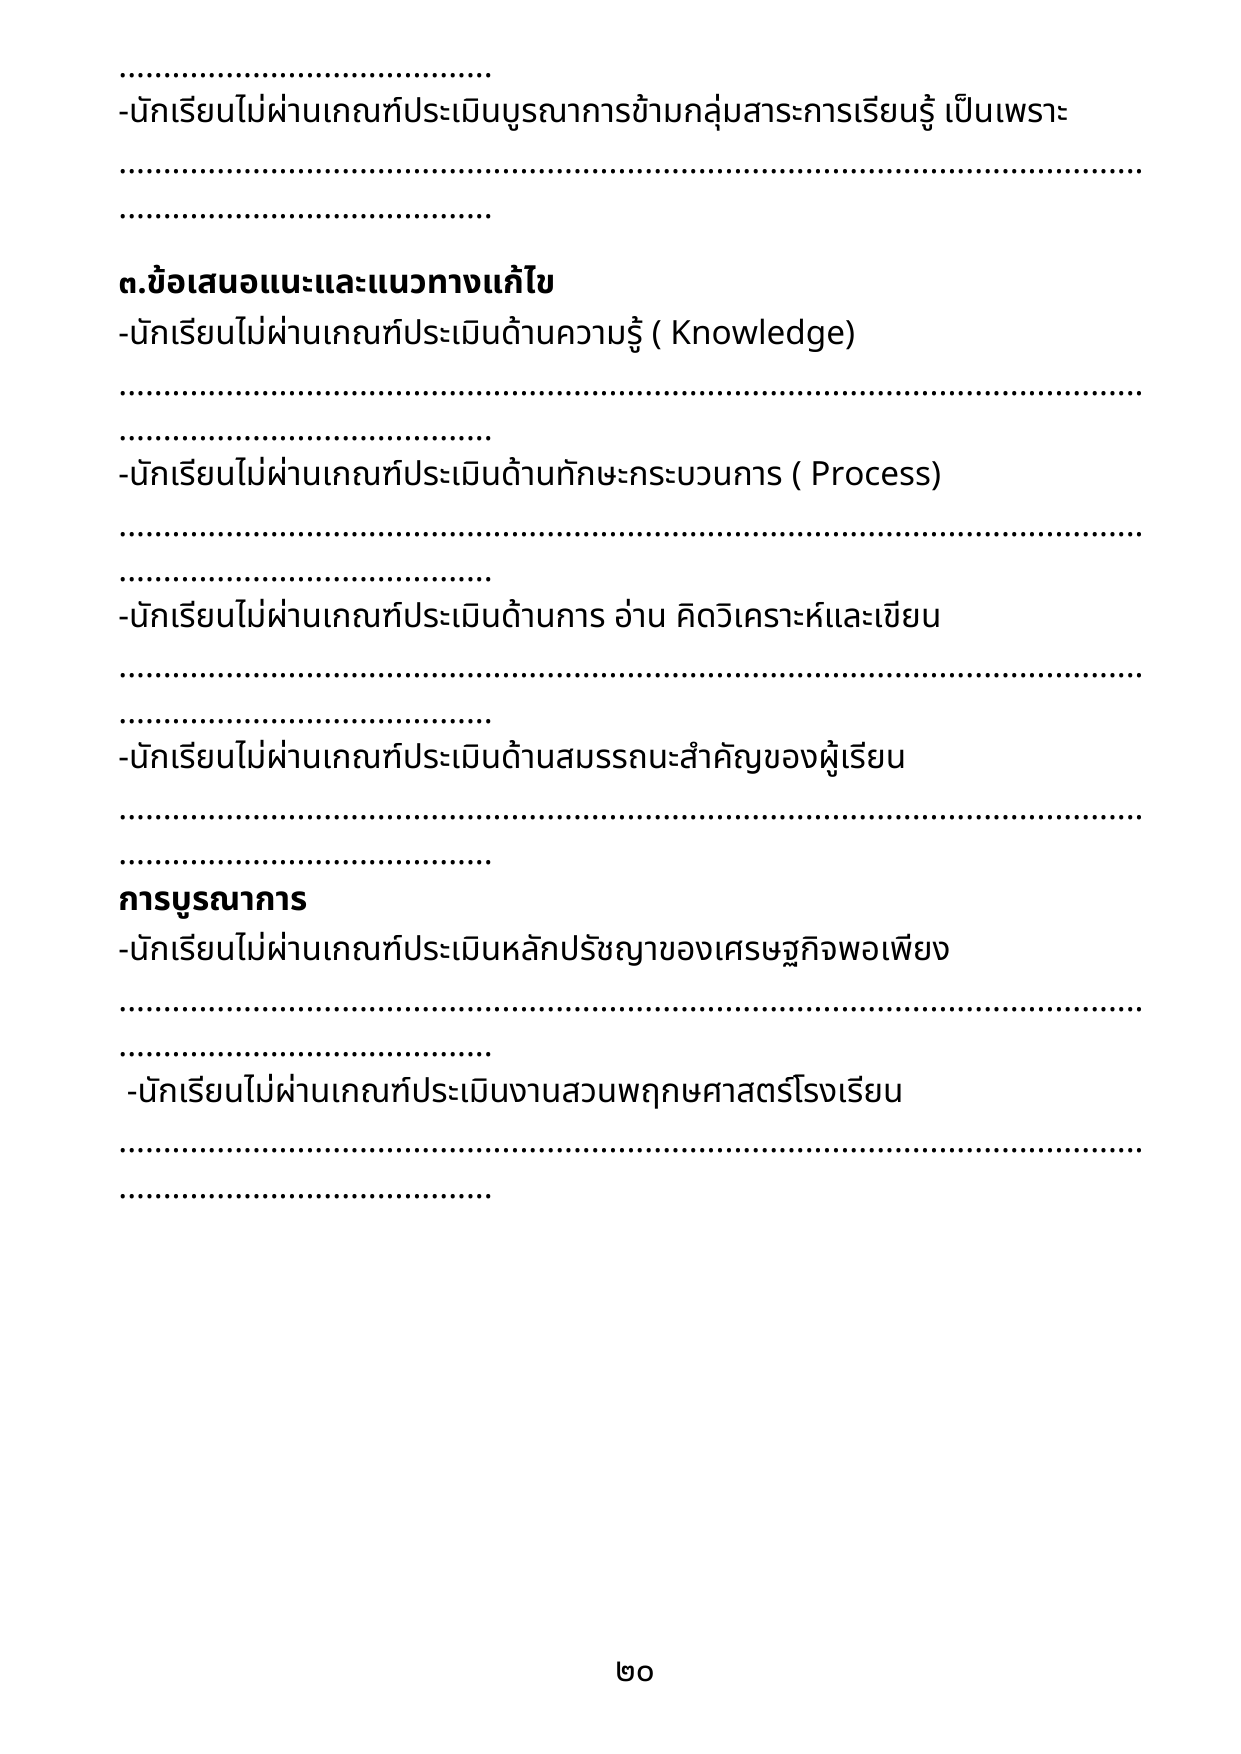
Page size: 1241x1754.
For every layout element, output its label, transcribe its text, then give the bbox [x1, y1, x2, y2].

text ๒๐ [118, 1646, 1152, 1697]
text ๓.ข้อเสนอแนะและแนวทางแก้ไข -นักเรียนไม่ผ่านเกณฑ์ประเมินด้านความรู้ ( Knowledge) ............................................................................................................................................................. -นักเรียนไม่ผ่านเกณฑ์ประเมินด้านทักษะกระบวนการ ( Process) ............................................................................................................................................................. -นักเรียนไม่ผ่านเกณฑ์ประเมินด้านการ อ่าน คิดวิเคราะห์และเขียน ............................................................................................................................................................. -นักเรียนไม่ผ่านเกณฑ์ประเมินด้านสมรรถนะสำคัญของผู้เรียน ............................................................................................................................................................. การบูรณาการ -นักเรียนไม่ผ่านเกณฑ์ประเมินหลักปรัชญาของเศรษฐกิจพอเพียง ............................................................................................................................................................. -นักเรียนไม่ผ่านเกณฑ์ประเมินงานสวนพฤกษศาสตร์โรงเรียน ............................................................................................................................................................. [118, 258, 1152, 1238]
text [118, 41, 1152, 258]
